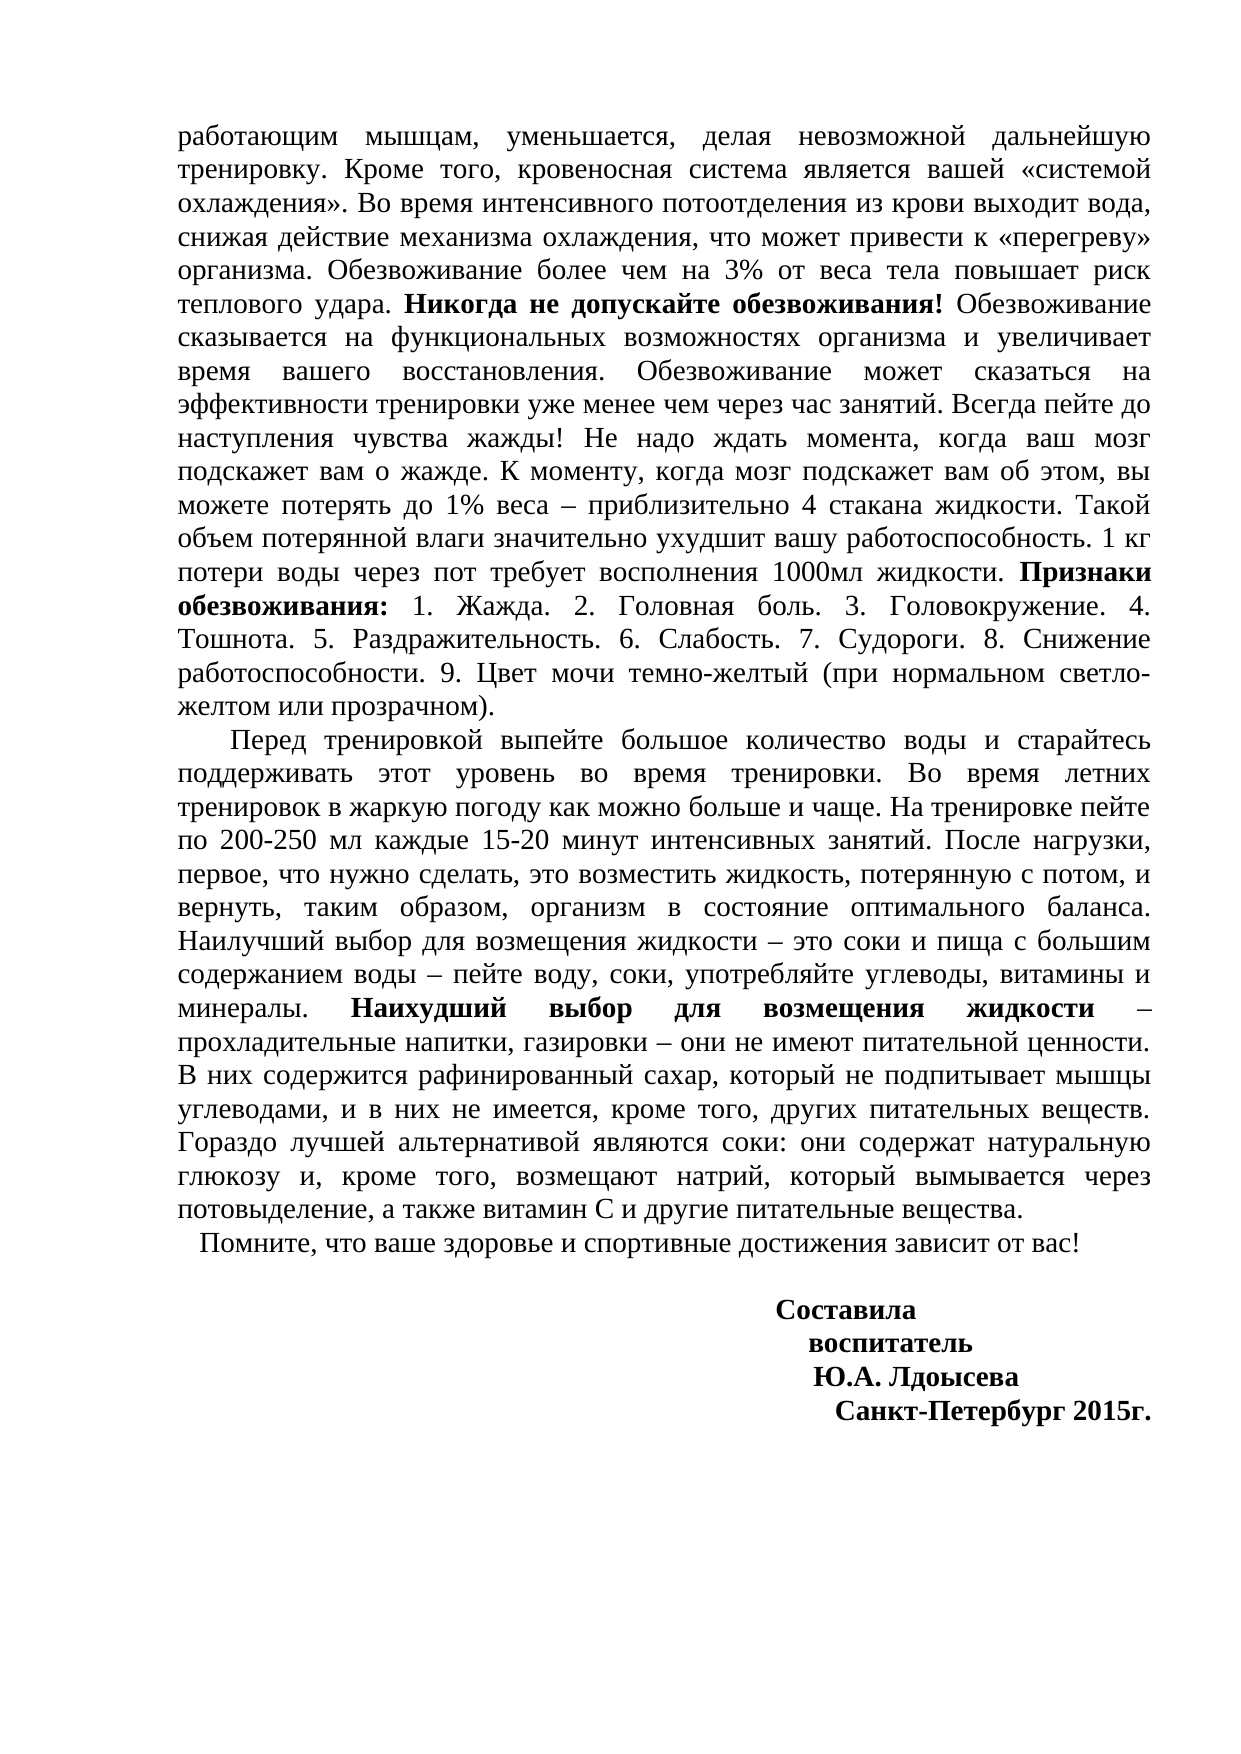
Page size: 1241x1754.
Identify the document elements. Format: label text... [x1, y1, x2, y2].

text Санкт-Петербург 2015г. [177, 1393, 1152, 1426]
text Составила [177, 1292, 1152, 1326]
text воспитатель [177, 1326, 1152, 1359]
text Помните, что ваше здоровье и спортивные достижения зависит от вас! [177, 1225, 1152, 1258]
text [177, 118, 1152, 722]
text Перед тренировкой выпейте большое количество воды и старайтесь поддерживать этот уровень во время тренировки. Во время летних тренировок в жаркую погоду как можно больше и чаще. На тренировке пейте по 200-250 мл каждые 15-20 минут интенсивных занятий. После нагрузки, первое, что нужно сделать, это возместить жидкость, потерянную с потом, и вернуть, таким образом, организм в состояние оптимального баланса. Наилучший выбор для возмещения жидкости – это соки и пища с большим содержанием воды – пейте воду, соки, употребляйте углеводы, витамины и минералы. Наихудший выбор для возмещения жидкости – прохладительные напитки, газировки – они не имеют питательной ценности. В них содержится рафинированный сахар, который не подпитывает мышцы углеводами, и в них не имеется, кроме того, других питательных веществ. Гораздо лучшей альтернативой являются соки: они содержат натуральную глюкозу и, кроме того, возмещают натрий, который вымывается через потовыделение, а также витамин С и другие питательные вещества. [177, 722, 1152, 1225]
text Ю.А. Лдоысева [177, 1359, 1152, 1393]
